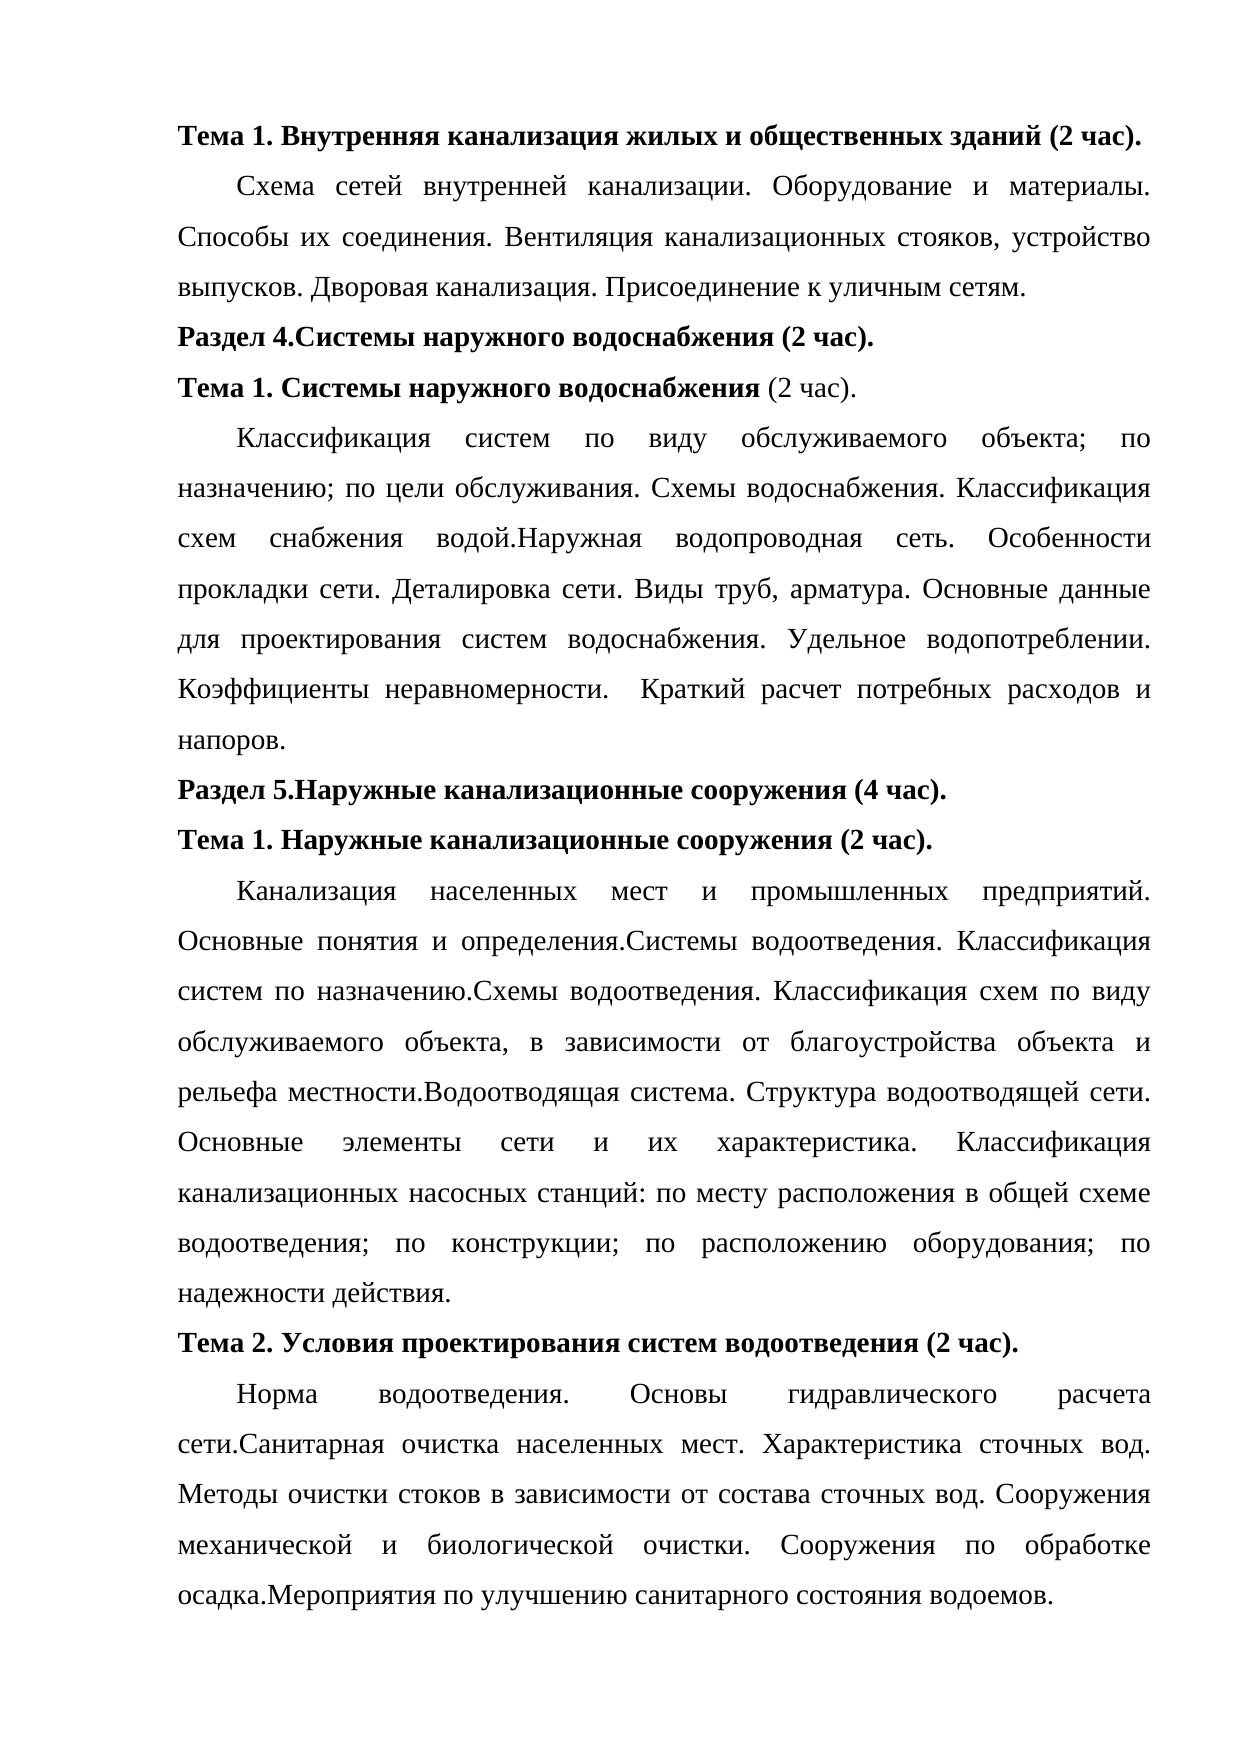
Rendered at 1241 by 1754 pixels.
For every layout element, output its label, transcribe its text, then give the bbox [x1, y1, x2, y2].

text Норма водоотведения. Основы гидравлического расчета сети.Санитарная очистка населенных мест. Характеристика сточных вод. Методы очистки стоков в зависимости от состава сточных вод. Сооружения механической и биологической очистки. Сооружения по обработке осадка.Мероприятия по улучшению санитарного состояния водоемов. [177, 1376, 1152, 1611]
text Тема 2. Условия проектирования систем водоотведения (2 час). [177, 1326, 1152, 1359]
text Канализация населенных мест и промышленных предприятий. Основные понятия и определения.Системы водоотведения. Классификация систем по назначению.Схемы водоотведения. Классификация схем по виду обслуживаемого объекта, в зависимости от благоустройства объекта и рельефа местности.Водоотводящая система. Структура водоотводящей сети. Основные элементы сети и их характеристика. Классификация канализационных насосных станций: по месту расположения в общей схеме водоотведения; по конструкции; по расположению оборудования; по надежности действия. [177, 873, 1152, 1309]
text Тема 1. Системы наружного водоснабжения (2 час). [177, 370, 1152, 403]
text Схема сетей внутренней канализации. Оборудование и материалы. Способы их соединения. Вентиляция канализационных стояков, устройство выпусков. Дворовая канализация. Присоединение к уличным сетям. [177, 168, 1152, 303]
text Тема 1. Наружные канализационные сооружения (2 час). [177, 822, 1152, 856]
text Раздел 4.Системы наружного водоснабжения (2 час). [177, 319, 1152, 353]
text Классификация систем по виду обслуживаемого объекта; по назначению; по цели обслуживания. Схемы водоснабжения. Классификация схем снабжения водой.Наружная водопроводная сеть. Особенности прокладки сети. Деталировка сети. Виды труб, арматура. Основные данные для проектирования систем водоснабжения. Удельное водопотреблении. Коэффициенты неравномерности. Краткий расчет потребных расходов и напоров. [177, 420, 1152, 755]
text Раздел 5.Наружные канализационные сооружения (4 час). [177, 772, 1152, 806]
text Тема 1. Внутренняя канализация жилых и общественных зданий (2 час). [177, 118, 1152, 152]
